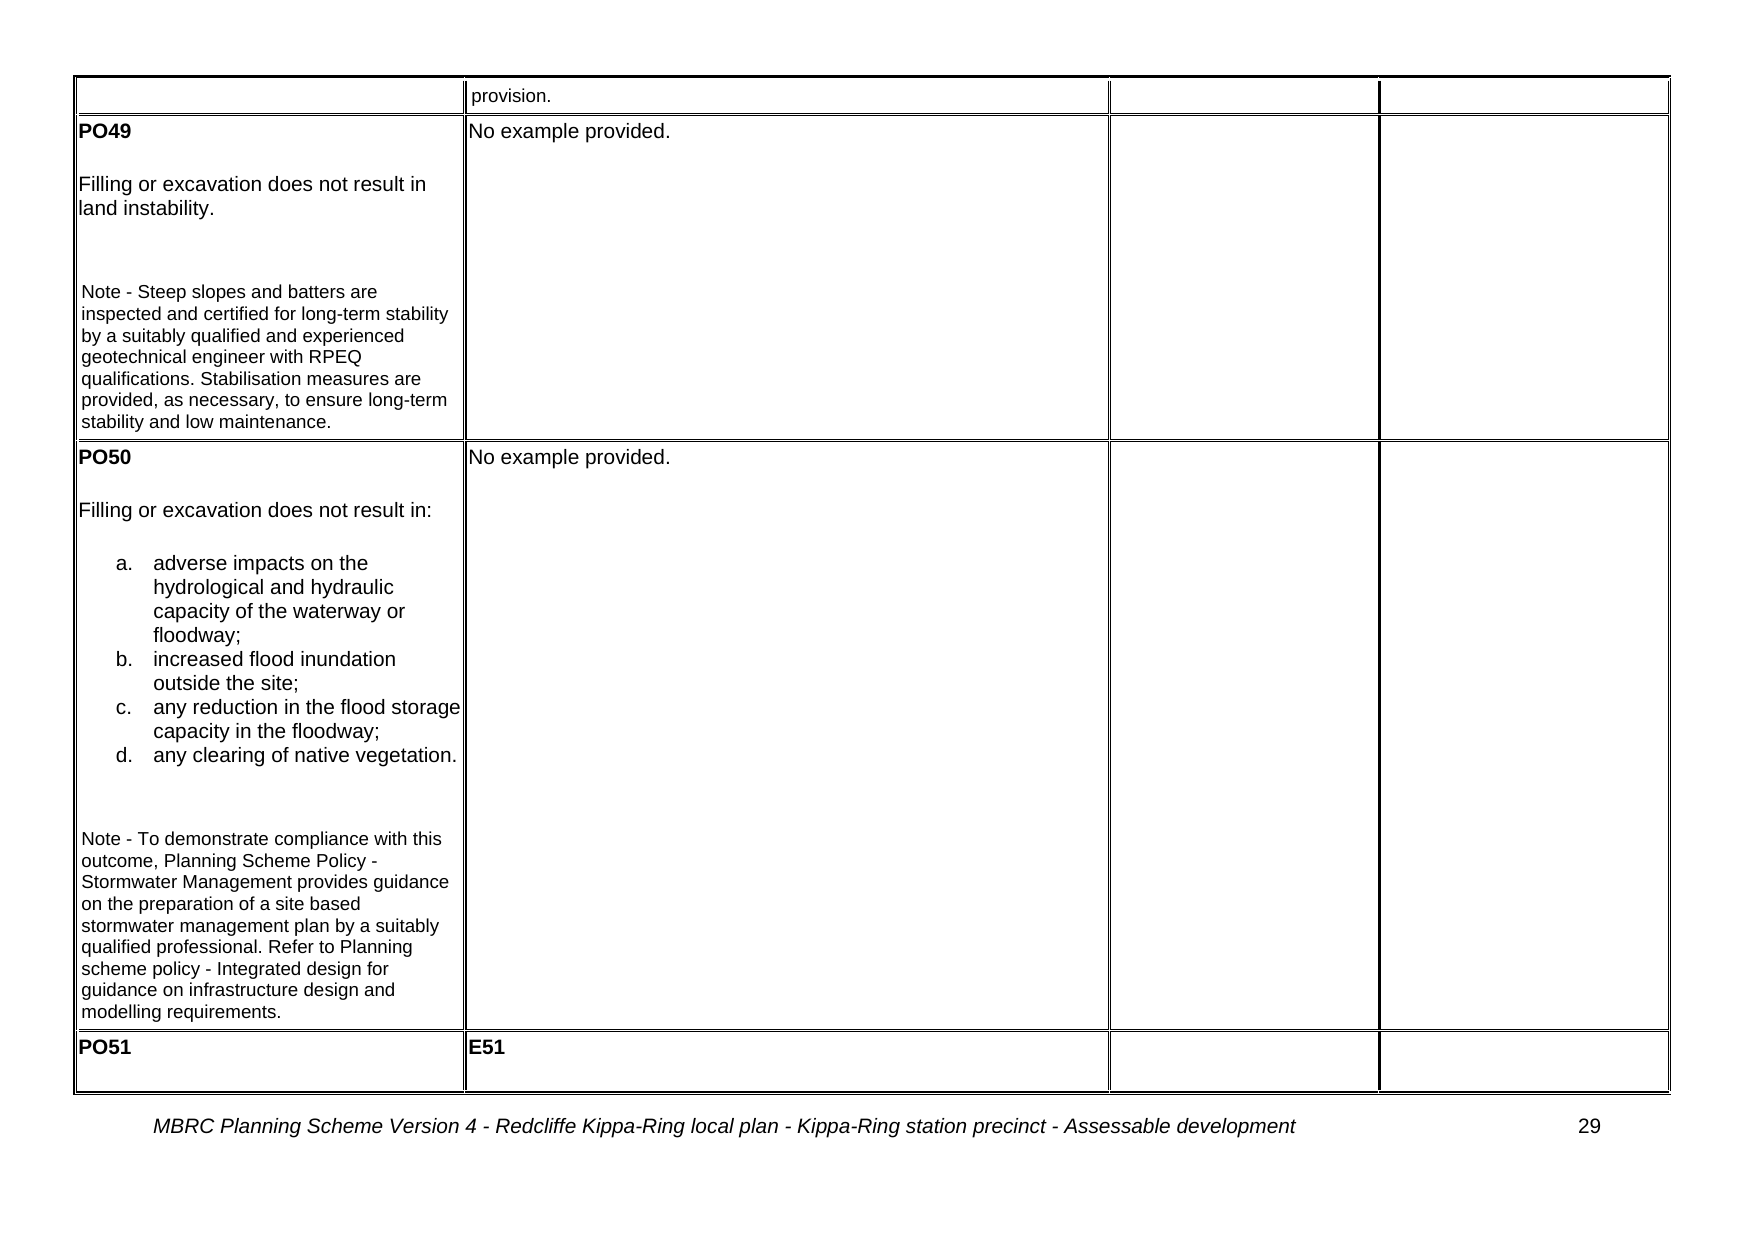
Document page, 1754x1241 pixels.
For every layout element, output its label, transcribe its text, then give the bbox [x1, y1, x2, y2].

table_cell [1111, 442, 1378, 1029]
table_cell [1381, 442, 1668, 1029]
table_cell PO50 Filling or excavation does not result in: adverse impacts on the hydrological and hydraulic capacity of the waterway or floodway; increased flood inundation outside the site; any reduction in the flood storage capacity in the floodway; any clearing of native vegetation. [77, 439, 463, 1029]
table_cell No example provided. [467, 442, 1108, 1029]
table_cell PO49 Filling or excavation does not result in land instability. [77, 113, 463, 438]
table_cell [1110, 1032, 1379, 1091]
table_cell [1110, 77, 1379, 112]
table_cell [1111, 116, 1378, 438]
table_cell [1381, 116, 1668, 438]
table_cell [75, 1029, 465, 1091]
table_cell [1379, 78, 1669, 112]
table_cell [465, 78, 1110, 112]
table_cell [1379, 1032, 1669, 1091]
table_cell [465, 1032, 1110, 1091]
table_cell No example provided. [467, 116, 1108, 438]
